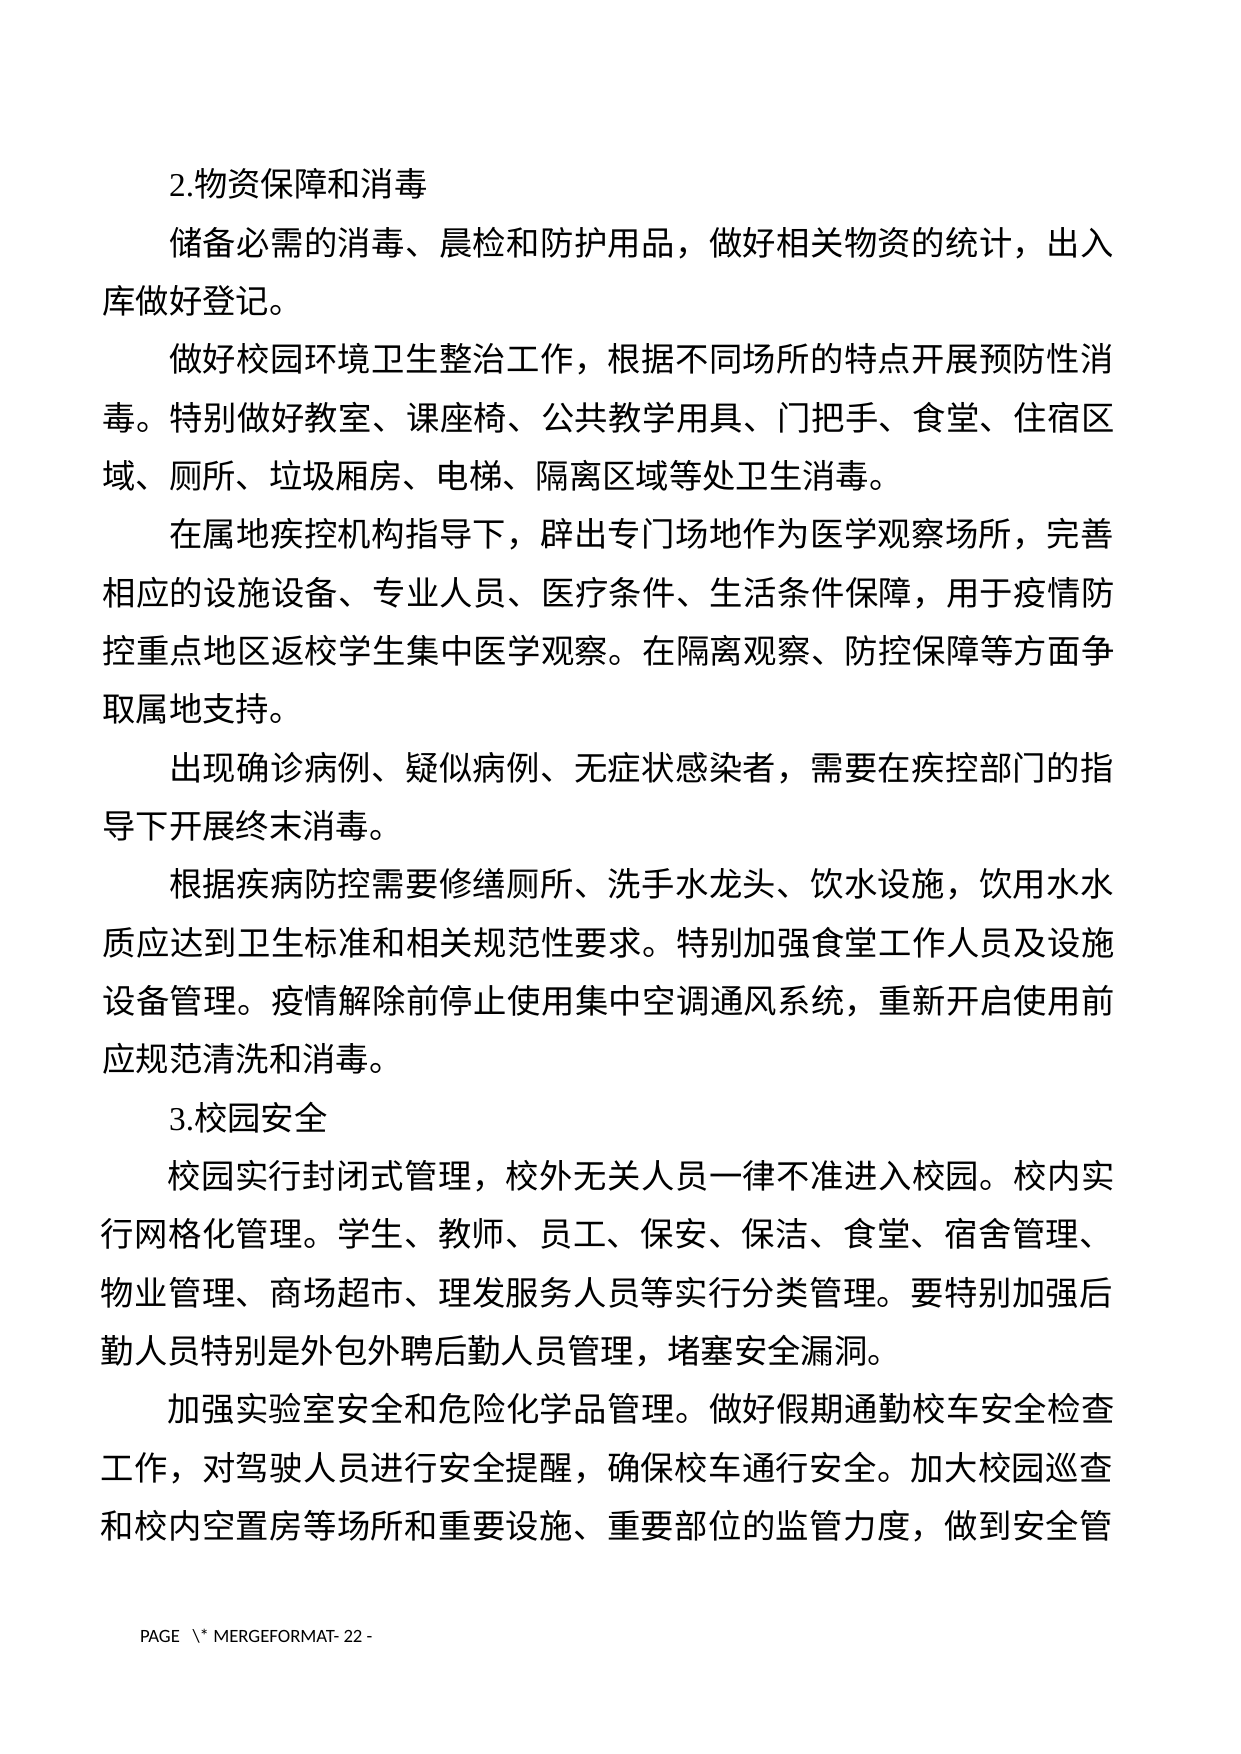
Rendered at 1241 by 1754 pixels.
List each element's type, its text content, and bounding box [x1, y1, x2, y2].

text 3.校园安全 [102, 1083, 1114, 1142]
text 校园实行封闭式管理，校外无关人员一律不准进入校园。校内实行网格化管理。学生、教师、员工、保安、保洁、食堂、宿舍管理、物业管理、商场超市、理发服务人员等实行分类管理。要特别加强后勤人员特别是外包外聘后勤人员管理，堵塞安全漏洞。 [101, 1142, 1114, 1375]
text 在属地疾控机构指导下，辟出专门场地作为医学观察场所，完善相应的设施设备、专业人员、医疗条件、生活条件保障，用于疫情防控重点地区返校学生集中医学观察。在隔离观察、防控保障等方面争取属地支持。 [102, 500, 1114, 733]
text 出现确诊病例、疑似病例、无症状感染者，需要在疾控部门的指导下开展终末消毒。 [102, 733, 1114, 850]
text 储备必需的消毒、晨检和防护用品，做好相关物资的统计，出入库做好登记。 [102, 208, 1114, 325]
text 做好校园环境卫生整治工作，根据不同场所的特点开展预防性消毒。特别做好教室、课座椅、公共教学用具、门把手、食堂、住宿区域、厕所、垃圾厢房、电梯、隔离区域等处卫生消毒。 [102, 325, 1114, 500]
text 2.物资保障和消毒 [102, 150, 1114, 208]
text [101, 1375, 1114, 1550]
text 根据疾病防控需要修缮厕所、洗手水龙头、饮水设施，饮用水水质应达到卫生标准和相关规范性要求。特别加强食堂工作人员及设施设备管理。疫情解除前停止使用集中空调通风系统，重新开启使用前应规范清洗和消毒。 [102, 850, 1114, 1083]
